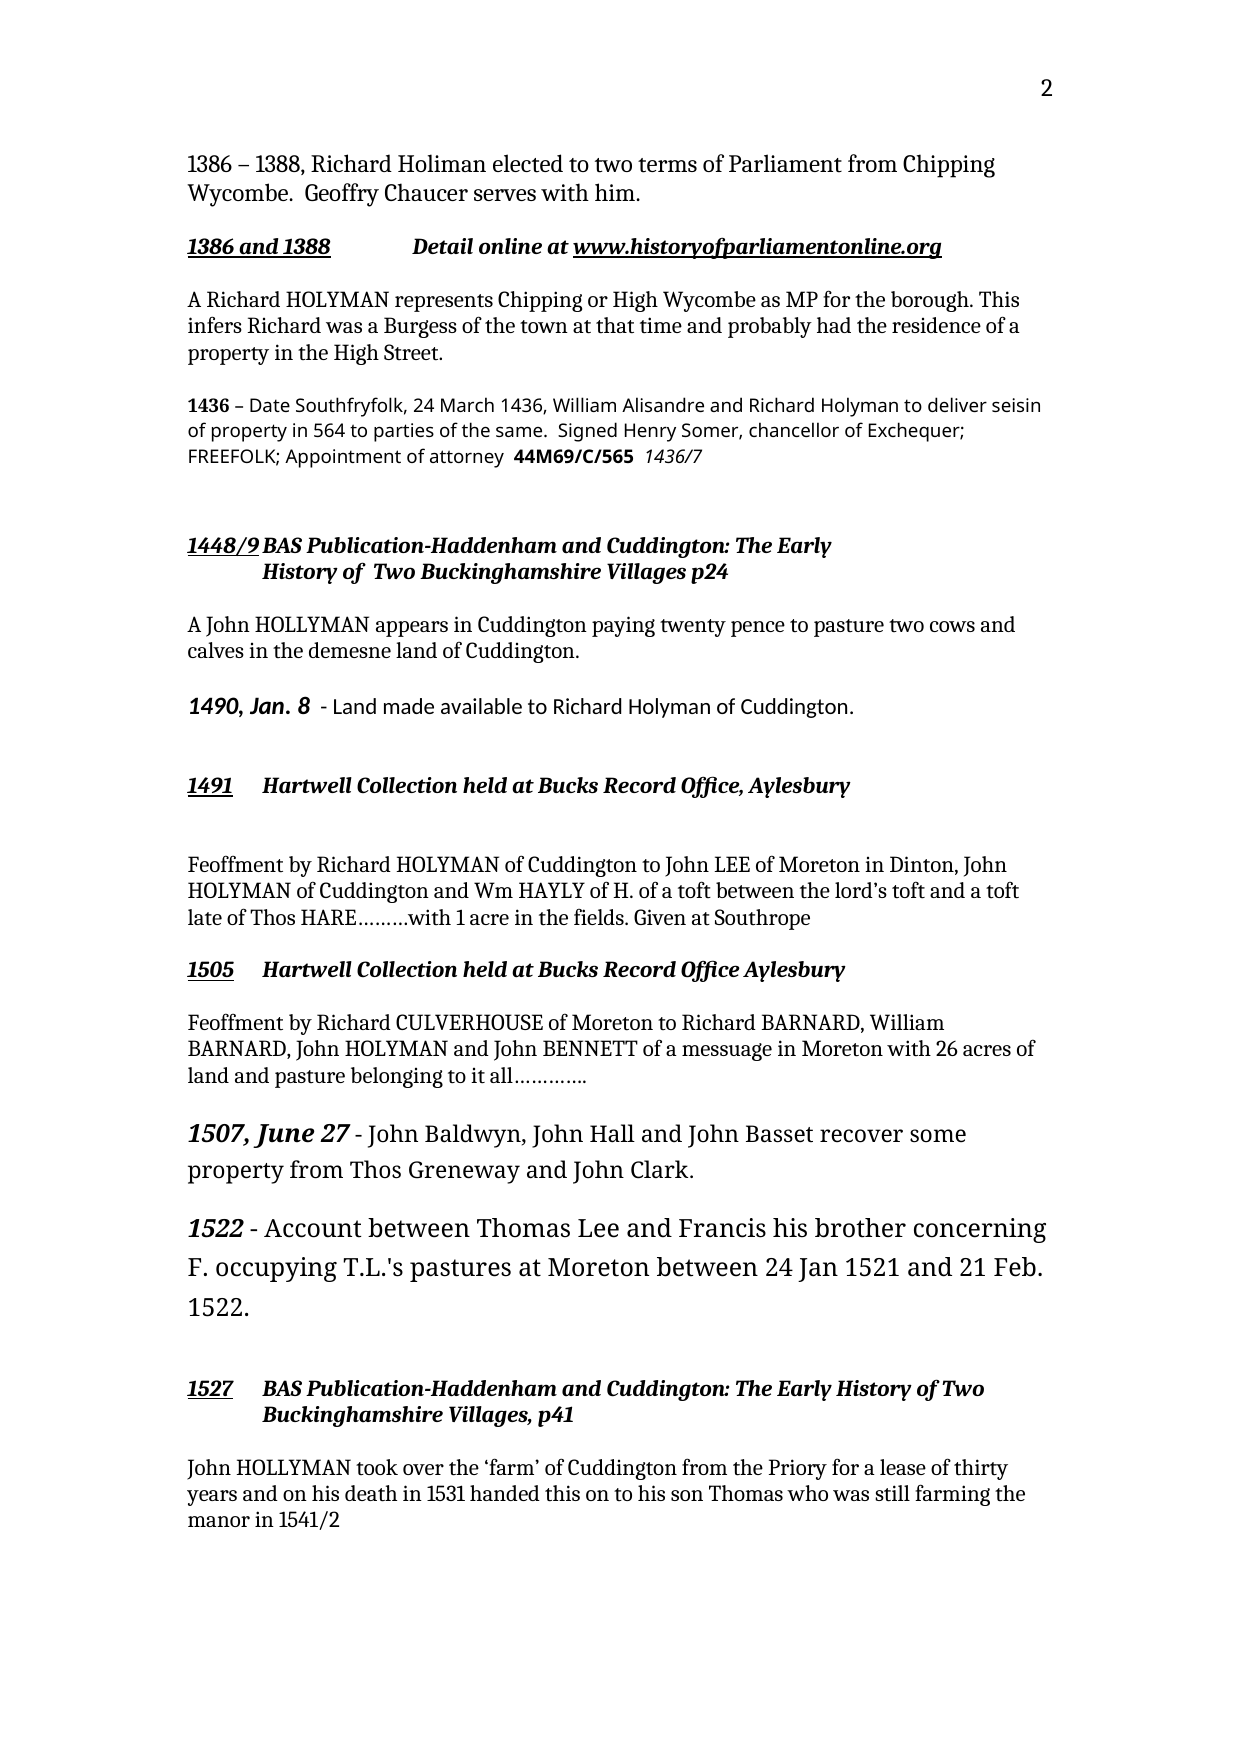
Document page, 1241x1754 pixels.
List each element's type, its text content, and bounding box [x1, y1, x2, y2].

text A Richard HOLYMAN represents Chipping or High Wycombe as MP for the borough. This infers Richard was a Burgess of the town at that time and probably had the residence of a property in the High Street. [187, 287, 1053, 366]
text Feoffment by Richard CULVERHOUSE of Moreton to Richard BARNARD, William BARNARD, John HOLYMAN and John BENNETT of a messuage in Moreton with 26 acres of land and pasture belonging to it all…………. [187, 1010, 1053, 1089]
text 1505 Hartwell Collection held at Bucks Record Office Aylesbury [187, 957, 1053, 983]
text A John HOLLYMAN appears in Cuddington paying twenty pence to pasture two cows and calves in the demesne land of Cuddington. [187, 611, 1053, 664]
text 1386 – 1388, Richard Holiman elected to two terms of Parliament from Chipping Wycombe. Geoffry Chaucer serves with him. [187, 150, 1053, 207]
text 1491 Hartwell Collection held at Bucks Record Office, Aylesbury [187, 773, 1053, 799]
text 1386 and 1388 Detail online at www.historyofparliamentonline.org [187, 234, 1053, 260]
text Feoffment by Richard HOLYMAN of Cuddington to John LEE of Moreton in Dinton, John HOLYMAN of Cuddington and Wm HAYLY of H. of a toft between the lord’s toft and a toft late of Thos HARE………with 1 acre in the fields. Given at Southrope [187, 852, 1053, 931]
text 1507, June 27 - John Baldwyn, John Hall and John Basset recover some property from Thos Greneway and John Clark. [187, 1115, 1053, 1185]
text John HOLLYMAN took over the ‘farm’ of Cuddington from the Priory for a lease of thirty years and on his death in 1531 handed this on to his son Thomas who was still farming the manor in 1541/2 [187, 1454, 1053, 1534]
text 1490, Jan. 8 - Land made available to Richard Holyman of Cuddington. [187, 691, 1053, 721]
text 1522 - Account between Thomas Lee and Francis his brother concerning F. occupying T.L.'s pastures at Moreton between 24 Jan 1521 and 21 Feb. 1522. [187, 1211, 1053, 1323]
text 1436 – Date Southfryfolk, 24 March 1436, William Alisandre and Richard Holyman to deliver seisin of property in 564 to parties of the same. Signed Henry Somer, chancellor of Exchequer; FREEFOLK; Appointment of attorney 44M69/C/565 1436/7 [187, 392, 1053, 468]
text 1448/9 BAS Publication-Haddenham and Cuddington: The Early History of Two Buckinghamshire Villages p24 [187, 532, 1053, 585]
text 1527 BAS Publication-Haddenham and Cuddington: The Early History of Two Buckinghamshire Villages, p41 [187, 1376, 1053, 1428]
